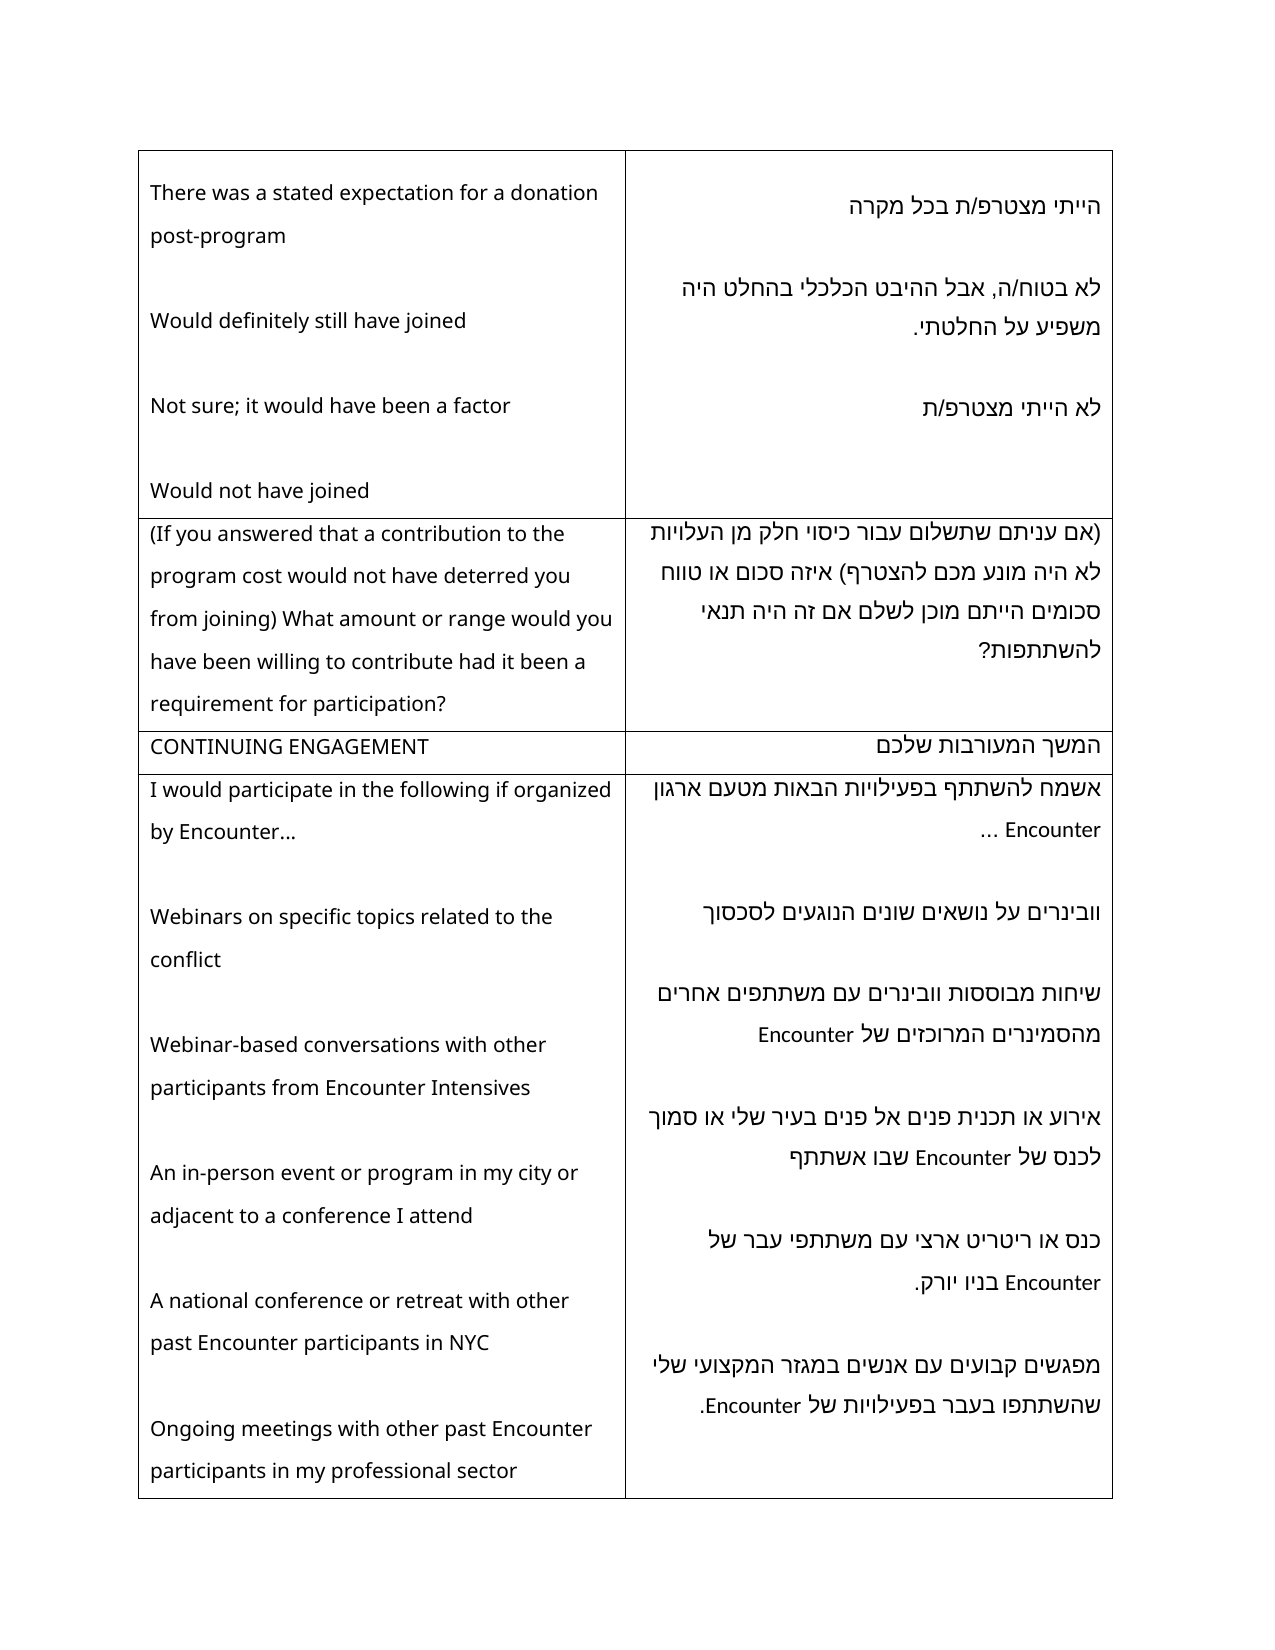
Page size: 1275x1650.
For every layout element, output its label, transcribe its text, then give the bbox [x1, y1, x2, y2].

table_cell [626, 151, 1112, 518]
table_cell (אם עניתם שתשלום עבור כיסוי חלק מן העלויות לא היה מונע מכם להצטרף) איזה סכום או טווח סכומים הייתם מוכן לשלם אם זה היה תנאי להשתתפות? [626, 519, 1112, 731]
table_cell I would participate in the following if organized by Encounter... Webinars on specific topics related to the conflict Webinar-based conversations with other participants from Encounter Intensives An in-person event or program in my city or adjacent to a conference I attend A national conference or retreat with other past Encounter participants in NYC Ongoing meetings with other past Encounter participants in my professional sector [139, 775, 625, 1498]
table_cell אשמח להשתתף בפעילויות הבאות מטעם ארגון Encounter ... וובינרים על נושאים שונים הנוגעים לסכסוך שיחות מבוססות וובינרים עם משתתפים אחרים מהסמינרים המרוכזים של Encounter אירוע או תכנית פנים אל פנים בעיר שלי או סמוך לכנס של Encounter שבו אשתתף כנס או ריטריט ארצי עם משתתפי עבר של Encounter בניו יורק. מפגשים קבועים עם אנשים במגזר המקצועי שלי שהשתתפו בעבר בפעילויות של Encounter. [626, 775, 1112, 1498]
table_cell המשך המעורבות שלכם [626, 732, 1112, 774]
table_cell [139, 151, 625, 518]
table_cell CONTINUING ENGAGEMENT [139, 732, 625, 774]
table_cell (If you answered that a contribution to the program cost would not have deterred you from joining) What amount or range would you have been willing to contribute had it been a requirement for participation? [139, 519, 625, 731]
